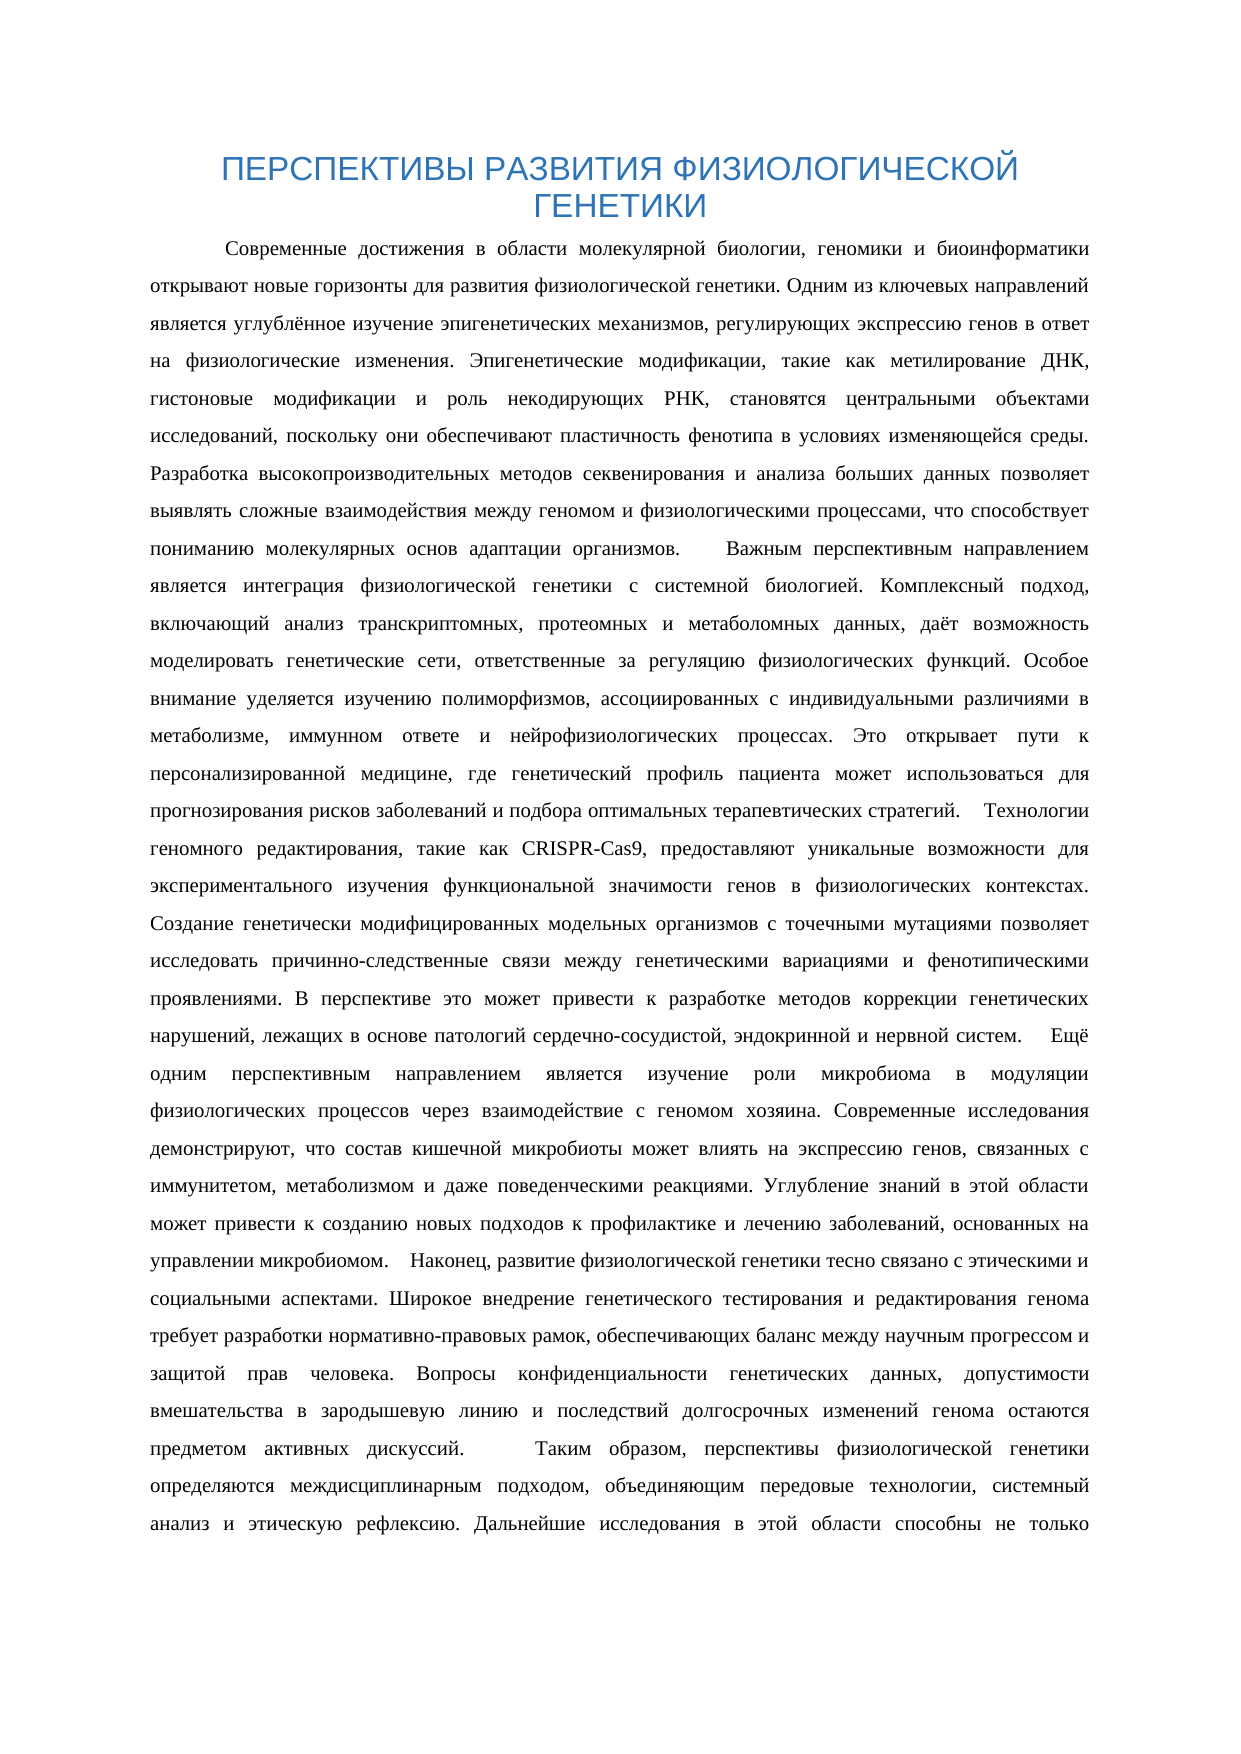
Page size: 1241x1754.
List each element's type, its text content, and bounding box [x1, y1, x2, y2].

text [150, 225, 1090, 1537]
subtitle ПЕРСПЕКТИВЫ РАЗВИТИЯ ФИЗИОЛОГИЧЕСКОЙ ГЕНЕТИКИ [150, 150, 1090, 225]
